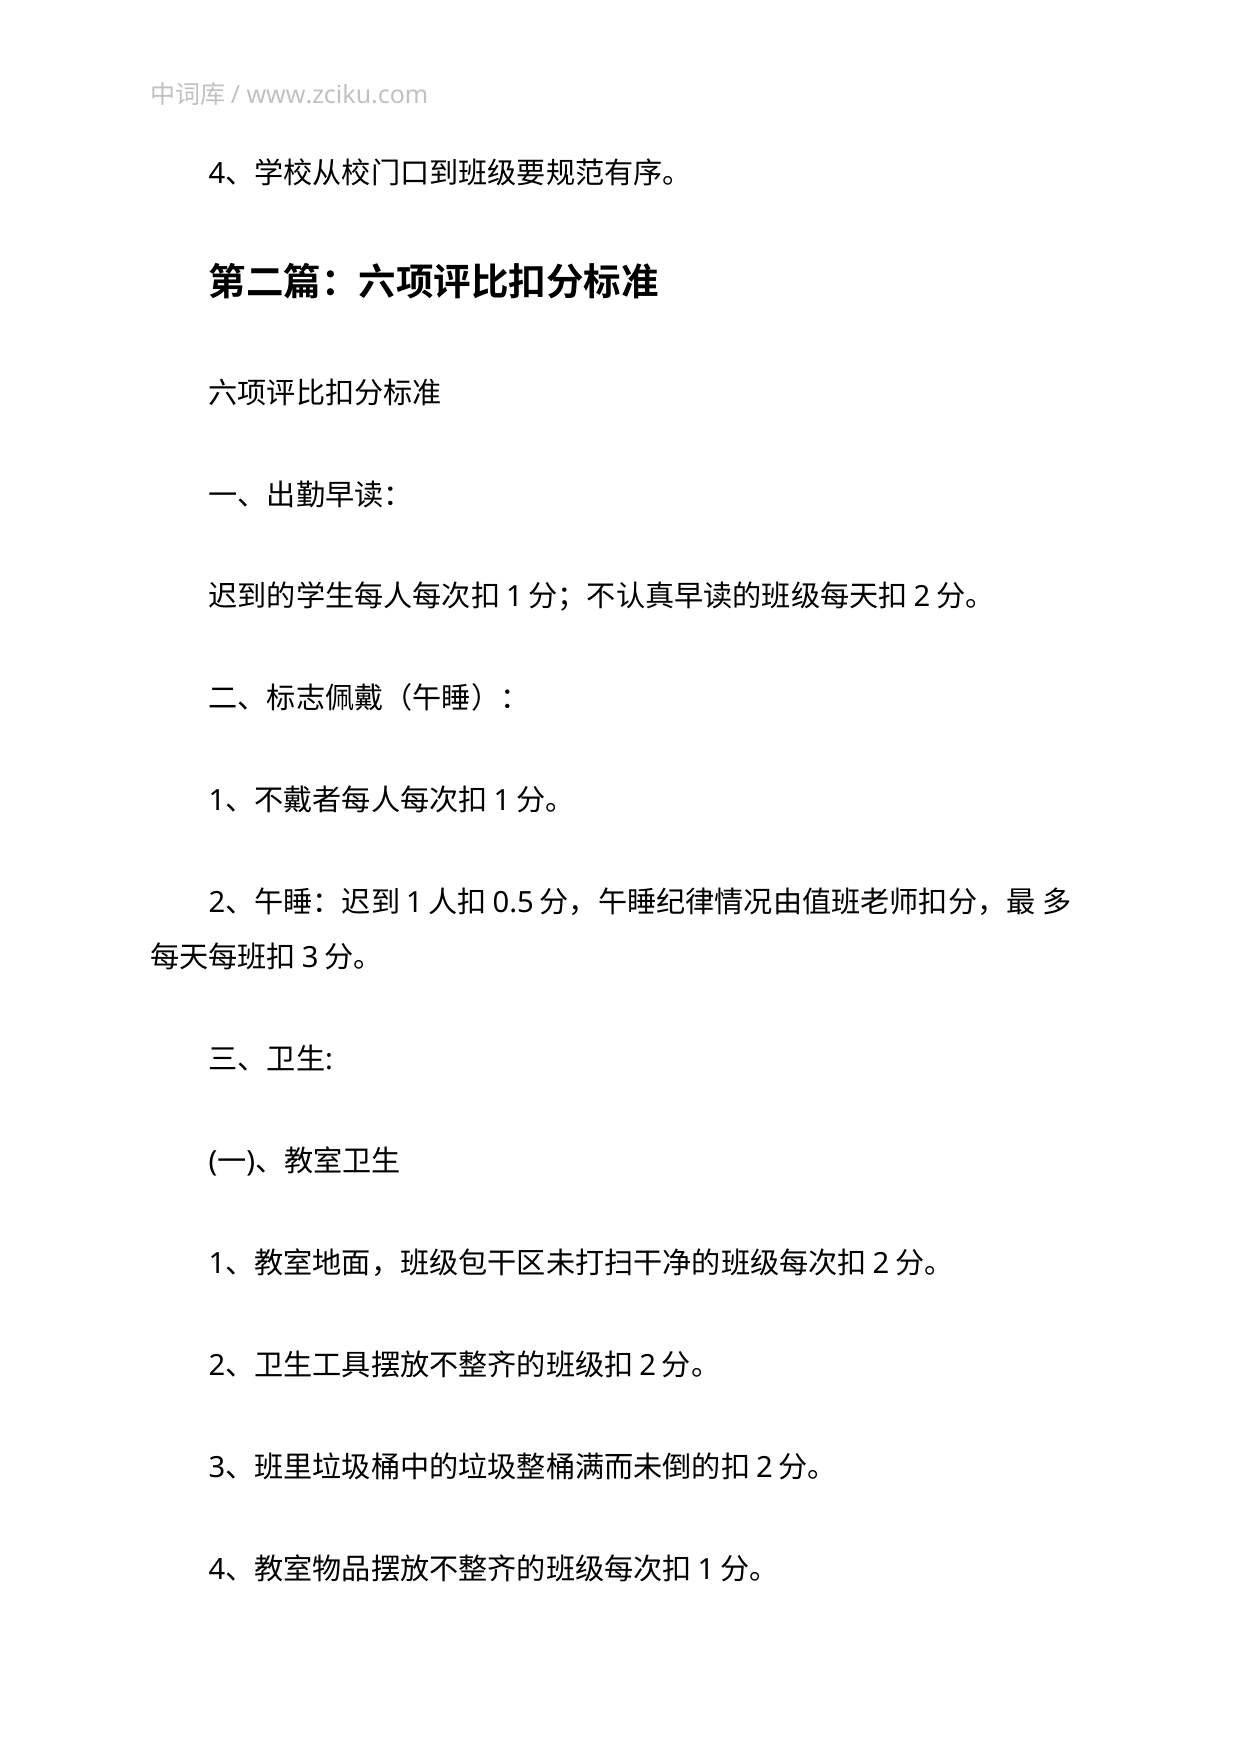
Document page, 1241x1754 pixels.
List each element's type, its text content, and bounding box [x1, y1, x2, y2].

text (一)、教室卫生 [150, 1138, 1090, 1180]
text 六项评比扣分标准 [150, 369, 1090, 412]
text 1、教室地面，班级包干区未打扫干净的班级每次扣2分。 [150, 1239, 1090, 1282]
text 迟到的学生每人每次扣1分；不认真早读的班级每天扣2分。 [150, 573, 1090, 615]
text 第二篇：六项评比扣分标准 [150, 252, 1090, 306]
text 三、卫生: [150, 1036, 1090, 1078]
text 二、标志佩戴（午睡）： [150, 675, 1090, 717]
text 4、学校从校门口到班级要规范有序。 [150, 150, 1090, 192]
text 4、教室物品摆放不整齐的班级每次扣1分。 [150, 1546, 1090, 1588]
text 一、出勤早读： [150, 471, 1090, 513]
text 2、午睡：迟到1人扣0.5分，午睡纪律情况由值班老师扣分，最 多每天每班扣3分。 [150, 879, 1090, 976]
text 2、卫生工具摆放不整齐的班级扣2分。 [150, 1342, 1090, 1384]
text 1、不戴者每人每次扣1分。 [150, 777, 1090, 819]
text 3、班里垃圾桶中的垃圾整桶满而未倒的扣2分。 [150, 1443, 1090, 1486]
